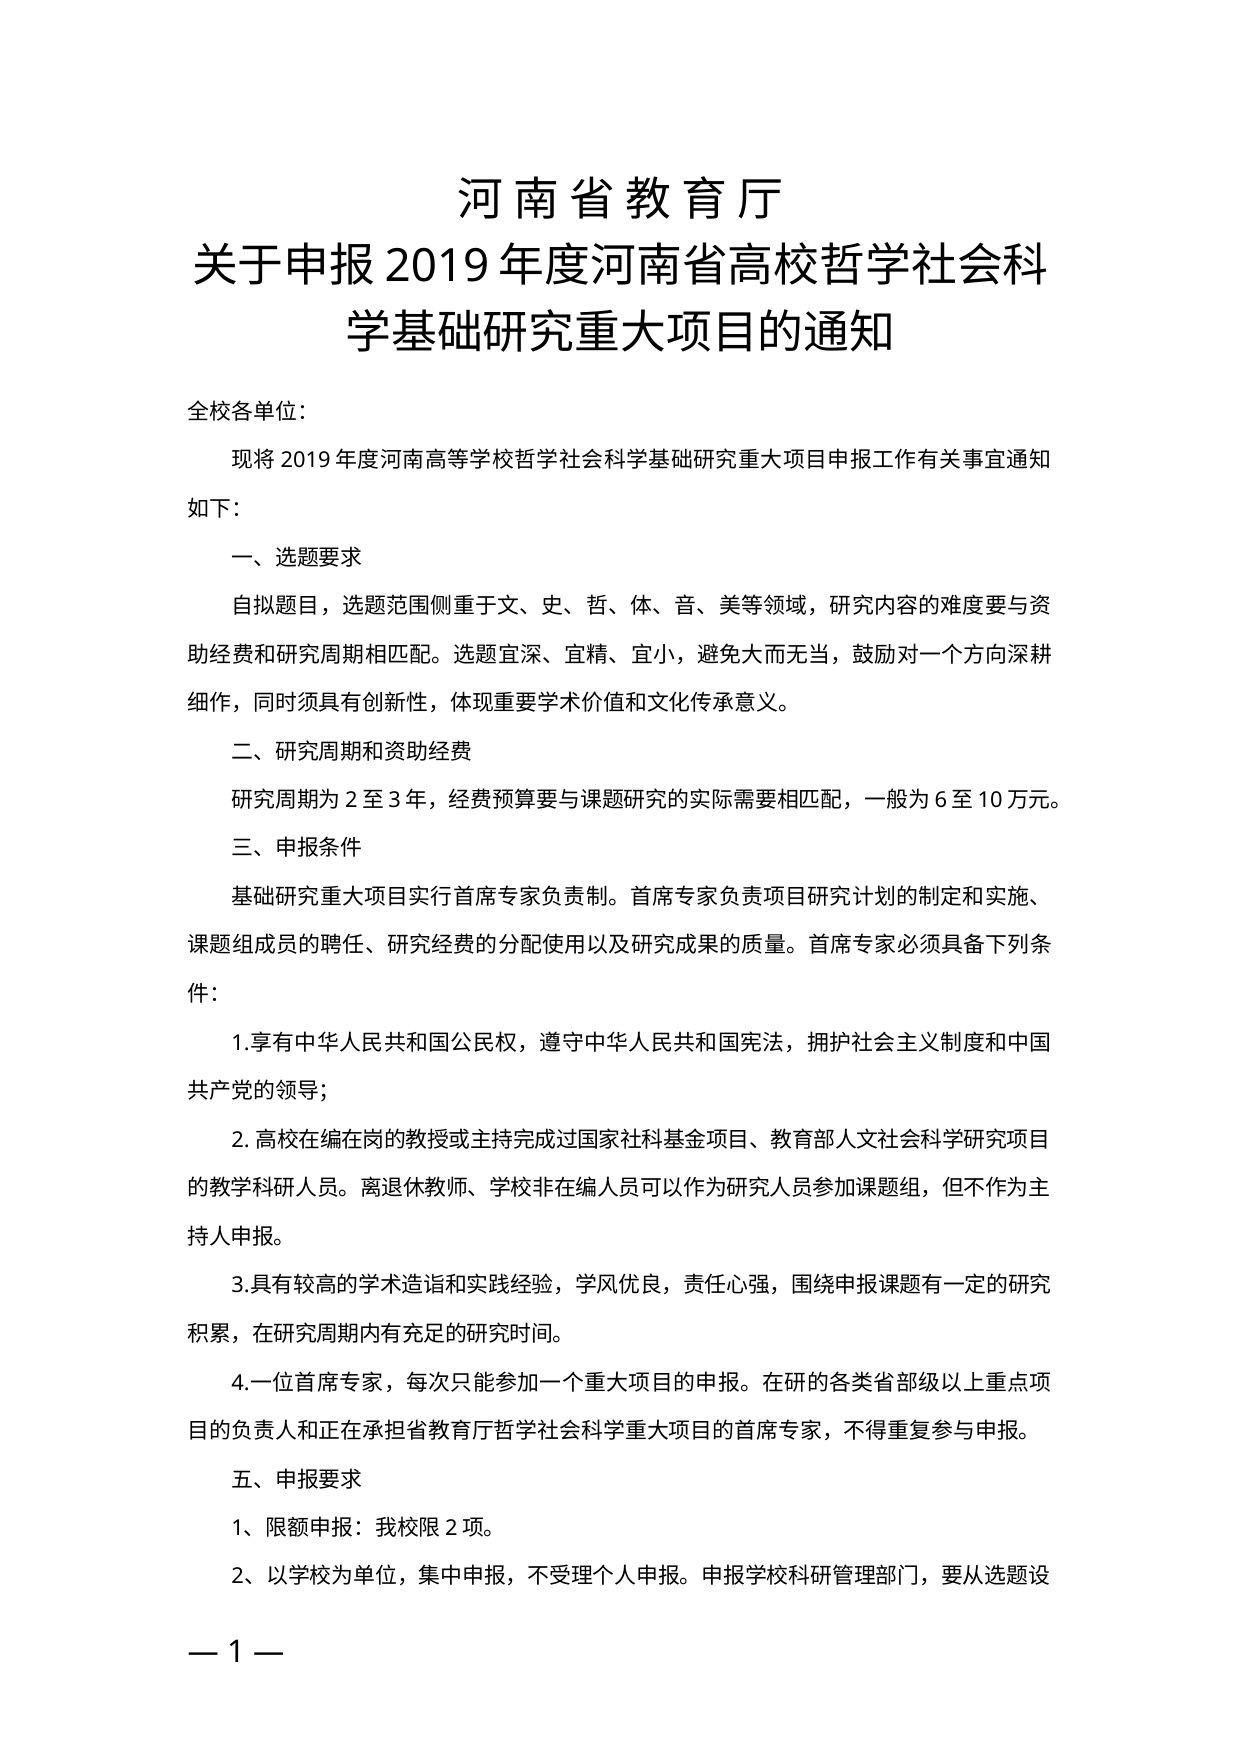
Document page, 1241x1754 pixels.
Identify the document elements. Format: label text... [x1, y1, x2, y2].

text 2. 高校在编在岗的教授或主持完成过国家社科基金项目、教育部人文社会科学研究项目的教学科研人员。离退休教师、学校非在编人员可以作为研究人员参加课题组，但不作为主持人申报。 [187, 1121, 1053, 1251]
text 3.具有较高的学术造诣和实践经验，学风优良，责任心强，围绕申报课题有一定的研究积累，在研究周期内有充足的研究时间。 [187, 1267, 1053, 1348]
text 研究周期为2至3年，经费预算要与课题研究的实际需要相匹配，一般为6至10万元。 [187, 782, 1053, 814]
text 基础研究重大项目实行首席专家负责制。首席专家负责项目研究计划的制定和实施、课题组成员的聘任、研究经费的分配使用以及研究成果的质量。首席专家必须具备下列条件： [187, 878, 1053, 1008]
text 1.享有中华人民共和国公民权，遵守中华人民共和国宪法，拥护社会主义制度和中国共产党的领导； [187, 1024, 1053, 1105]
text 五、申报要求 [187, 1461, 1053, 1494]
text 4.一位首席专家，每次只能参加一个重大项目的申报。在研的各类省部级以上重点项目的负责人和正在承担省教育厅哲学社会科学重大项目的首席专家，不得重复参与申报。 [187, 1364, 1053, 1445]
text 现将2019年度河南高等学校哲学社会科学基础研究重大项目申报工作有关事宜通知如下： [187, 442, 1053, 523]
text 二、研究周期和资助经费 [187, 733, 1053, 766]
text 关于申报2019年度河南省高校哲学社会科学基础研究重大项目的通知 [187, 228, 1053, 361]
text 自拟题目，选题范围侧重于文、史、哲、体、音、美等领域，研究内容的难度要与资助经费和研究周期相匹配。选题宜深、宜精、宜小，避免大而无当，鼓励对一个方向深耕细作，同时须具有创新性，体现重要学术价值和文化传承意义。 [187, 587, 1053, 717]
text 1、限额申报：我校限2项。 [187, 1509, 1053, 1542]
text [187, 1558, 1053, 1590]
text 三、申报条件 [187, 830, 1053, 862]
text 一、选题要求 [187, 539, 1053, 572]
text 河 南 省 教 育 厅 [187, 162, 1053, 228]
text 全校各单位： [187, 394, 1053, 426]
